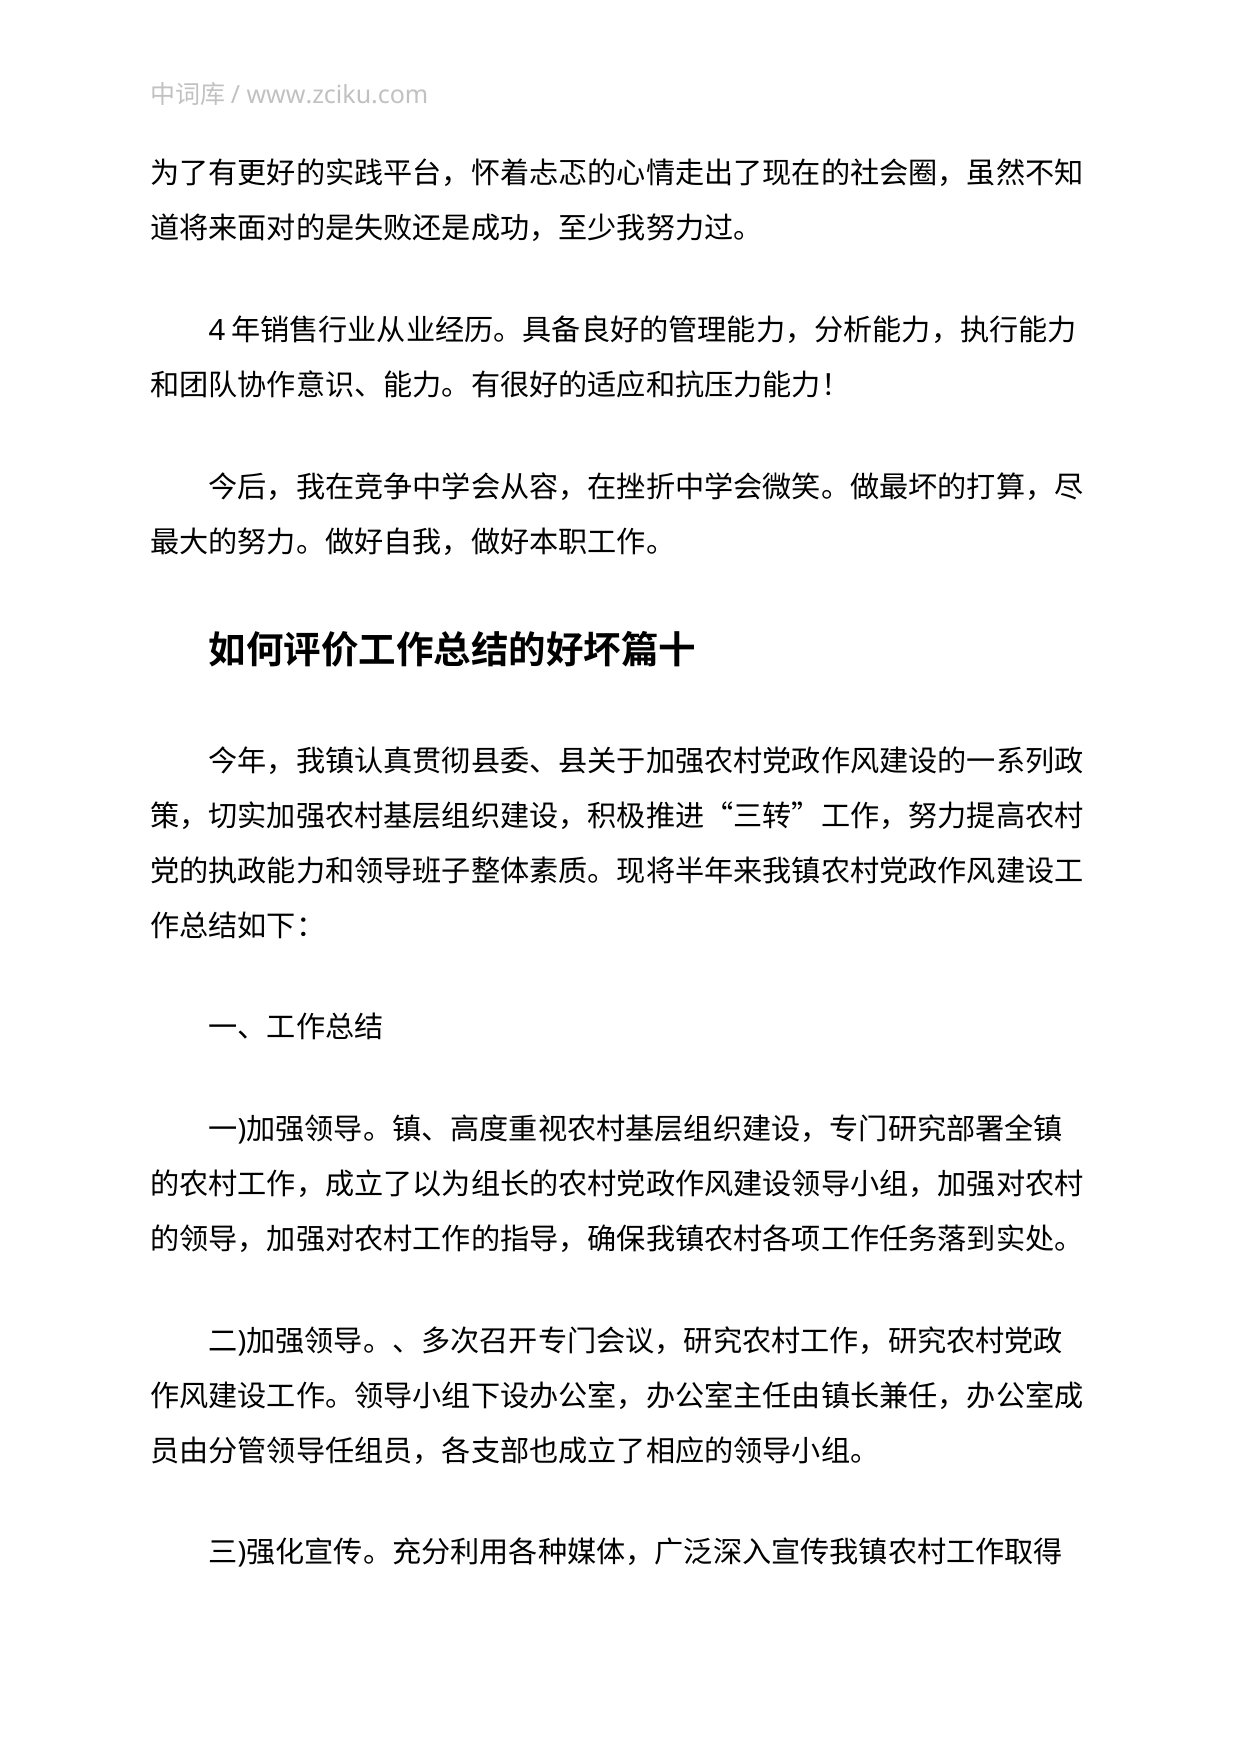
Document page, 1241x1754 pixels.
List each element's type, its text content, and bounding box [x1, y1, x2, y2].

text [150, 1529, 1090, 1571]
text 如何评价工作总结的好坏篇十 [150, 620, 1090, 674]
text 二)加强领导。、多次召开专门会议，研究农村工作，研究农村党政作风建设工作。领导小组下设办公室，办公室主任由镇长兼任，办公室成员由分管领导任组员，各支部也成立了相应的领导小组。 [150, 1317, 1090, 1469]
text 4年销售行业从业经历。具备良好的管理能力，分析能力，执行能力和团队协作意识、能力。有很好的适应和抗压力能力！ [150, 307, 1090, 404]
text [150, 150, 1090, 247]
text 一、工作总结 [150, 1004, 1090, 1046]
text 今年，我镇认真贯彻县委、县关于加强农村党政作风建设的一系列政策，切实加强农村基层组织建设，积极推进“三转”工作，努力提高农村党的执政能力和领导班子整体素质。现将半年来我镇农村党政作风建设工作总结如下： [150, 737, 1090, 944]
text 今后，我在竞争中学会从容，在挫折中学会微笑。做最坏的打算，尽最大的努力。做好自我，做好本职工作。 [150, 463, 1090, 561]
text 一)加强领导。镇、高度重视农村基层组织建设，专门研究部署全镇的农村工作，成立了以为组长的农村党政作风建设领导小组，加强对农村的领导，加强对农村工作的指导，确保我镇农村各项工作任务落到实处。 [150, 1106, 1090, 1258]
